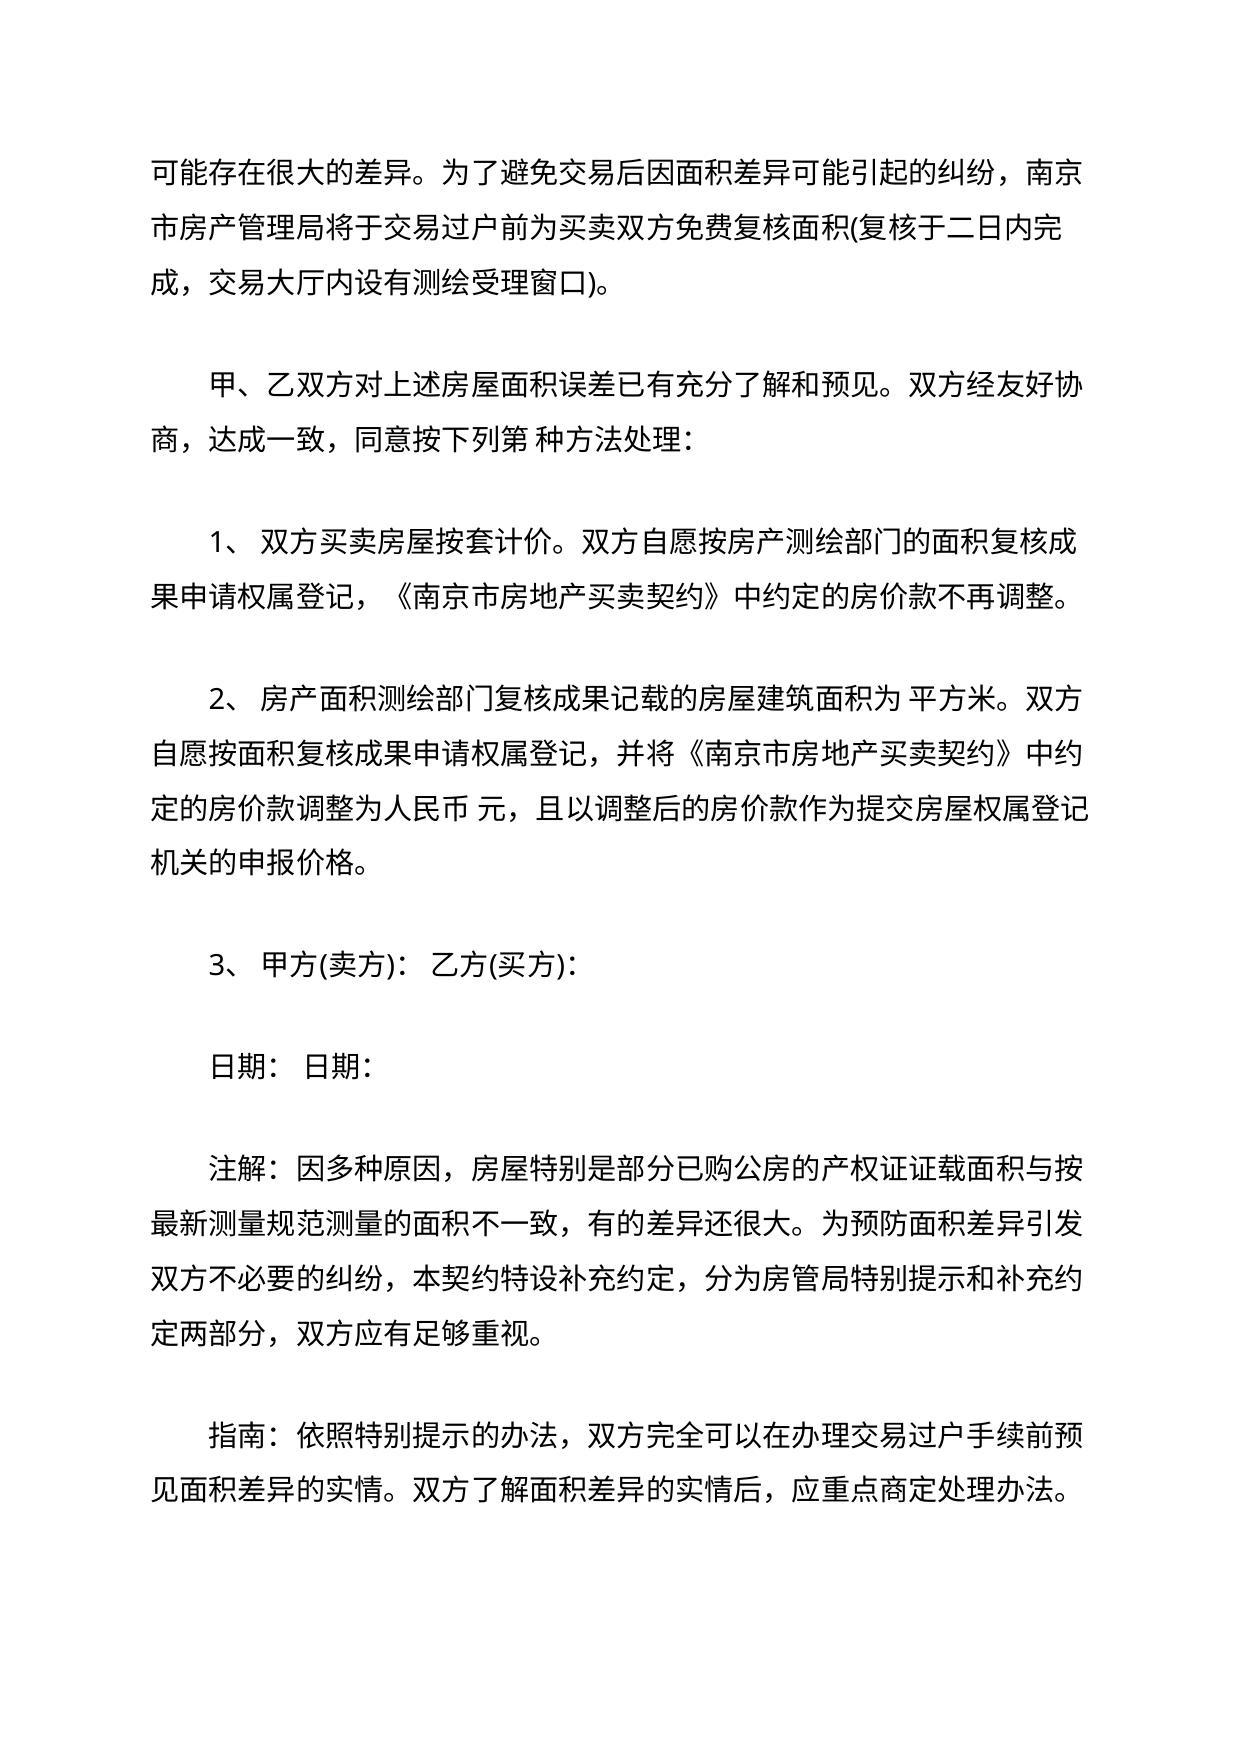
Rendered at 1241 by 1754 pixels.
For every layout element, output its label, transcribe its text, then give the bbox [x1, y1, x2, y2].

text 注解：因多种原因，房屋特别是部分已购公房的产权证证载面积与按最新测量规范测量的面积不一致，有的差异还很大。为预防面积差异引发双方不必要的纠纷，本契约特设补充约定，分为房管局特别提示和补充约定两部分，双方应有足够重视。 [150, 1146, 1090, 1353]
text 日期： 日期： [150, 1044, 1090, 1086]
text 3、 甲方(卖方)： 乙方(买方)： [150, 942, 1090, 984]
text 1、 双方买卖房屋按套计价。双方自愿按房产测绘部门的面积复核成果申请权属登记，《南京市房地产买卖契约》中约定的房价款不再调整。 [150, 518, 1090, 616]
text 甲、乙双方对上述房屋面积误差已有充分了解和预见。双方经友好协商，达成一致，同意按下列第 种方法处理： [150, 362, 1090, 459]
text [150, 150, 1090, 302]
text 2、 房产面积测绘部门复核成果记载的房屋建筑面积为 平方米。双方自愿按面积复核成果申请权属登记，并将《南京市房地产买卖契约》中约定的房价款调整为人民币 元，且以调整后的房价款作为提交房屋权属登记机关的申报价格。 [150, 675, 1090, 882]
text 指南：依照特别提示的办法，双方完全可以在办理交易过户手续前预见面积差异的实情。双方了解面积差异的实情后，应重点商定处理办法。 [150, 1412, 1090, 1509]
